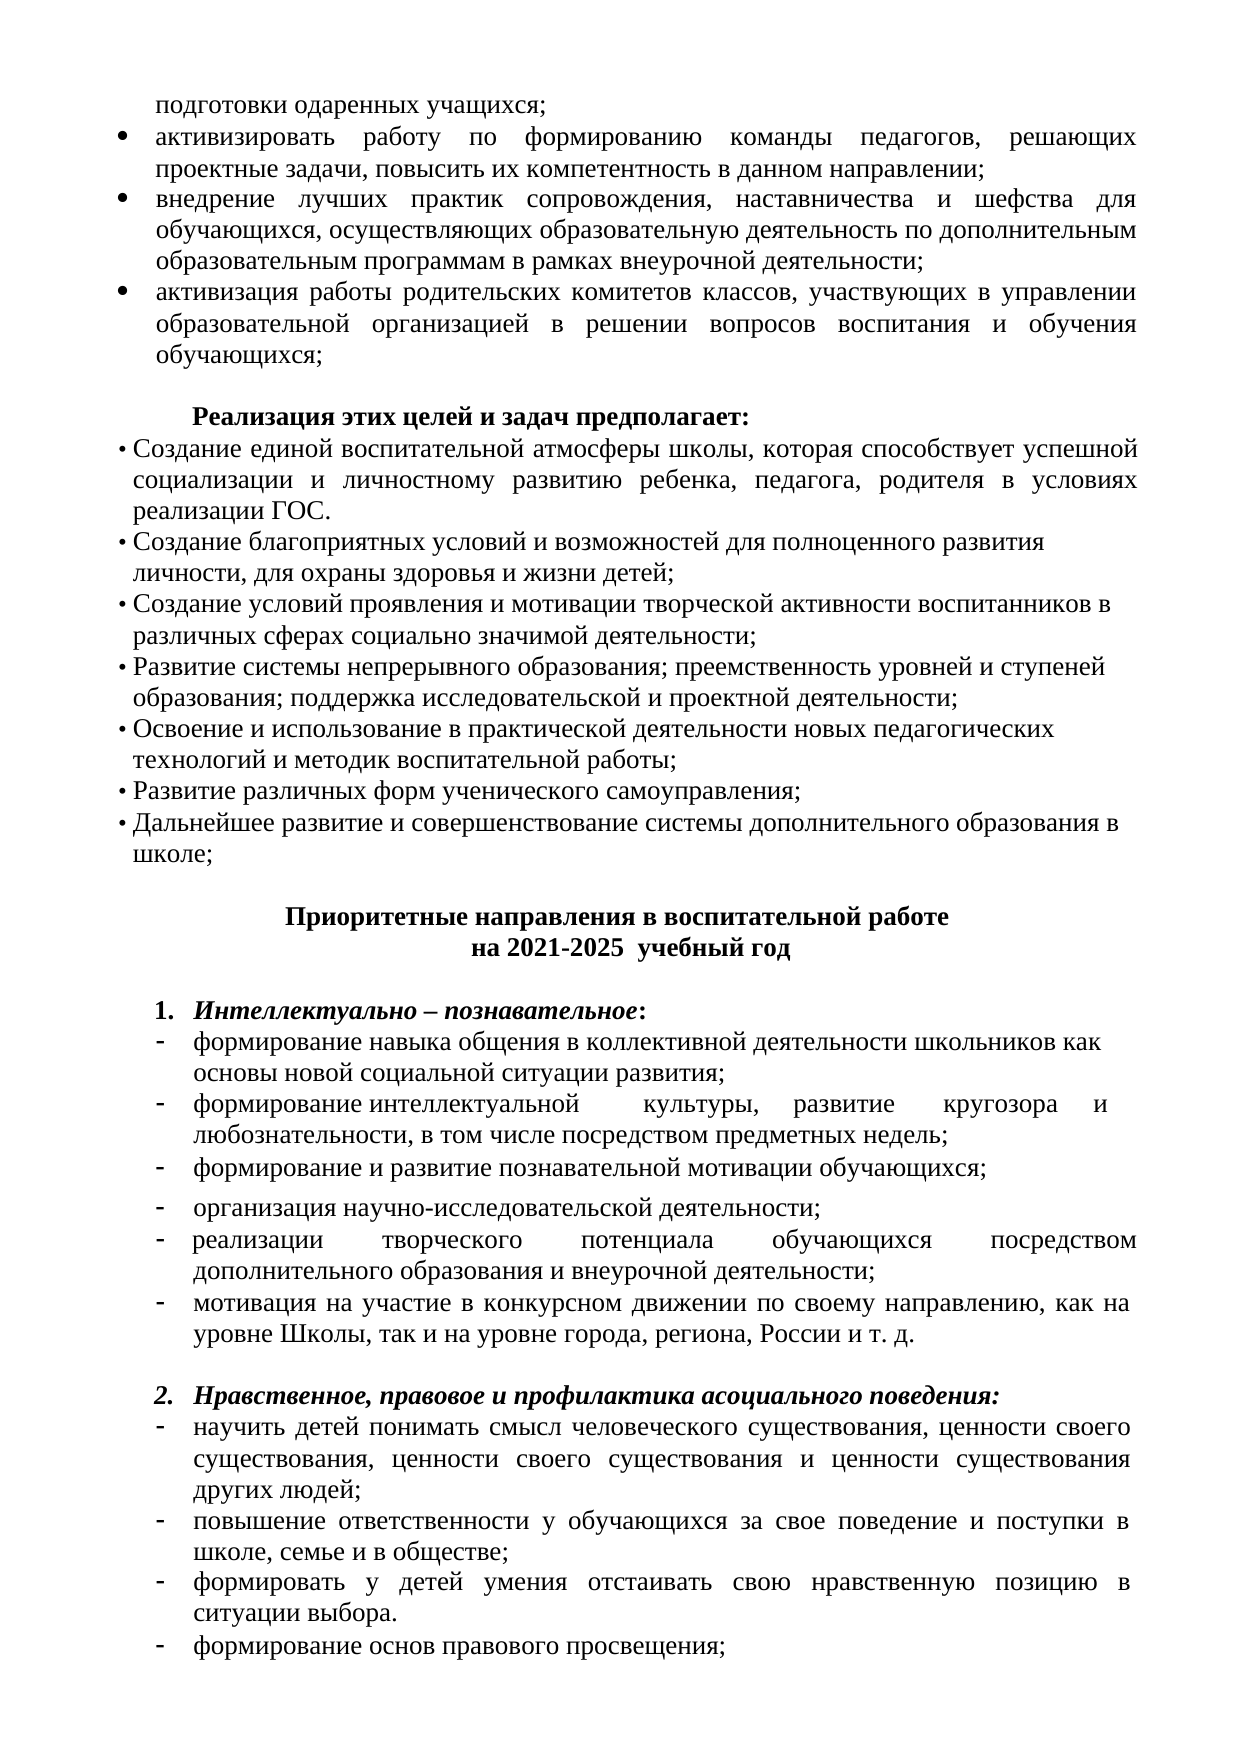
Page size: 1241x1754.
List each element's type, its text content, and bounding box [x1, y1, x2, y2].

list формирование и развитие познавательной мотивации обучающихся; [155, 1150, 1161, 1183]
list организация научно-исследовательской деятельности; [155, 1190, 1161, 1223]
list внедрение лучших практик сопровождения, наставничества и шефства для обучающихся, осуществляющих образовательную деятельность по дополнительным образовательным программам в рамках внеурочной деятельности; [118, 183, 1138, 275]
list повышение ответственности у обучающихся за свое поведение и поступки в школе, семье и в обществе; [156, 1504, 1131, 1566]
list Создание единой воспитательной атмосферы школы, которая способствует успешной социализации и личностному развитию ребенка, педагога, родителя в условиях реализации ГОС. [118, 432, 1139, 525]
list реализации творческого потенциала обучающихся посредством дополнительного образования и внеурочной деятельности; [156, 1223, 1138, 1286]
list Создание благоприятных условий и возможностей для полноценного развития личности, для охраны здоровья и жизни детей; [118, 525, 1139, 588]
list формирование основ правового просвещения; [155, 1628, 1161, 1661]
list формирование интеллектуальной культуры, развитие кругозора и любознательности, в том числе посредством предметных недель; [156, 1087, 1108, 1150]
subtitle Приоритетные направления в воспитательной работе на 2021-2025 учебный год [285, 900, 976, 962]
subtitle Реализация этих целей и задач предполагает: [192, 401, 1161, 432]
list Создание условий проявления и мотивации творческой активности воспитанников в различных сферах социально значимой деятельности; [118, 588, 1138, 650]
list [118, 89, 1138, 120]
subtitle Нравственное, правовое и профилактика асоциального поведения: [154, 1379, 1161, 1410]
list Дальнейшее развитие и совершенствование системы дополнительного образования в школе; [118, 806, 1139, 868]
list формирование навыка общения в коллективной деятельности школьников как основы новой социальной ситуации развития; [156, 1025, 1131, 1087]
list активизировать работу по формированию команды педагогов, решающих проектные задачи, повысить их компетентность в данном направлении; [118, 120, 1138, 183]
list мотивация на участие в конкурсном движении по своему направлению, как на уровне Школы, так и на уровне города, региона, России и т. д. [156, 1286, 1131, 1348]
list научить детей понимать смысл человеческого существования, ценности своего существования, ценности своего существования и ценности существования других людей; [156, 1410, 1132, 1504]
list активизация работы родительских комитетов классов, участвующих в управлении образовательной организацией в решении вопросов воспитания и обучения обучающихся; [118, 275, 1138, 369]
list Интеллектуально – познавательное: [154, 994, 1137, 1025]
list Развитие системы непрерывного образования; преемственность уровней и ступеней образования; поддержка исследовательской и проектной деятельности; [118, 650, 1139, 712]
list Развитие различных форм ученического самоуправления; [118, 774, 1161, 806]
list Освоение и использование в практической деятельности новых педагогических технологий и методик воспитательной работы; [118, 712, 1139, 774]
list формировать у детей умения отстаивать свою нравственную позицию в ситуации выбора. [156, 1566, 1132, 1628]
